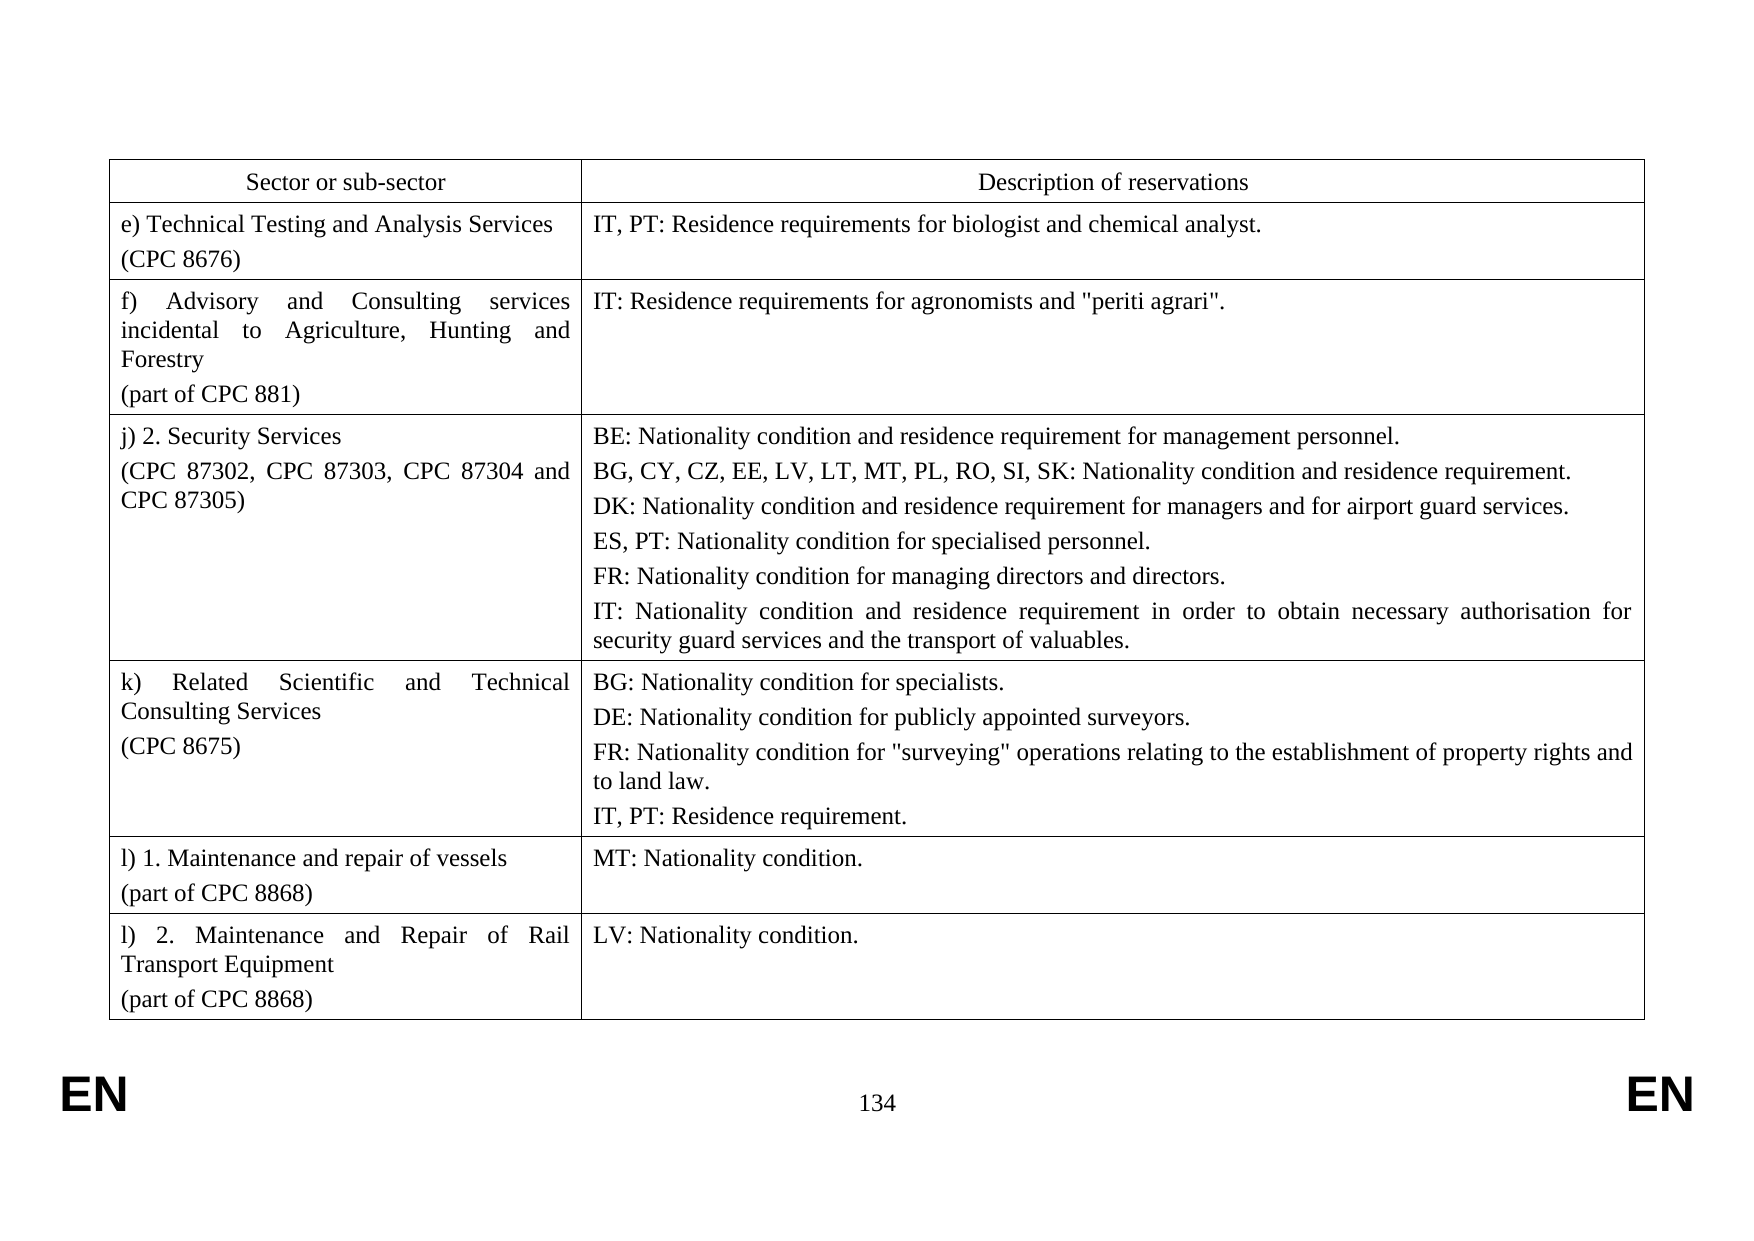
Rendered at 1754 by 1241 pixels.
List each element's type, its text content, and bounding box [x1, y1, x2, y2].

table_cell BG: Nationality condition for specialists. DE: Nationality condition for publicly appointed surveyors. FR: Nationality condition for "surveying" operations relating to the establishment of property rights and to land law. IT, PT: Residence requirement. [582, 661, 1644, 836]
table_header Sector or sub-sector [110, 160, 581, 202]
table_cell e) Technical Testing and Analysis Services (CPC 8676) [110, 203, 581, 279]
table_cell IT, PT: Residence requirements for biologist and chemical analyst. [582, 203, 1644, 279]
table_cell j) 2. Security Services (CPC 87302, CPC 87303, CPC 87304 and CPC 87305) [110, 415, 581, 660]
table_cell LV: Nationality condition. [582, 914, 1644, 1019]
table_cell BE: Nationality condition and residence requirement for management personnel. BG, CY, CZ, EE, LV, LT, MT, PL, RO, SI, SK: Nationality condition and residence requirement. DK: Nationality condition and residence requirement for managers and for airport guard services. ES, PT: Nationality condition for specialised personnel. FR: Nationality condition for managing directors and directors. IT: Nationality condition and residence requirement in order to obtain necessary authorisation for security guard services and the transport of valuables. [582, 415, 1644, 660]
table_cell l) 2. Maintenance and Repair of Rail Transport Equipment (part of CPC 8868) [110, 914, 581, 1019]
table_cell IT: Residence requirements for agronomists and "periti agrari". [582, 280, 1644, 414]
table_cell k) Related Scientific and Technical Consulting Services (CPC 8675) [110, 661, 581, 836]
table_cell f) Advisory and Consulting services incidental to Agriculture, Hunting and Forestry (part of CPC 881) [110, 280, 581, 414]
table_header Description of reservations [582, 160, 1644, 202]
table_cell l) 1. Maintenance and repair of vessels (part of CPC 8868) [110, 837, 581, 913]
table_cell MT: Nationality condition. [582, 837, 1644, 913]
